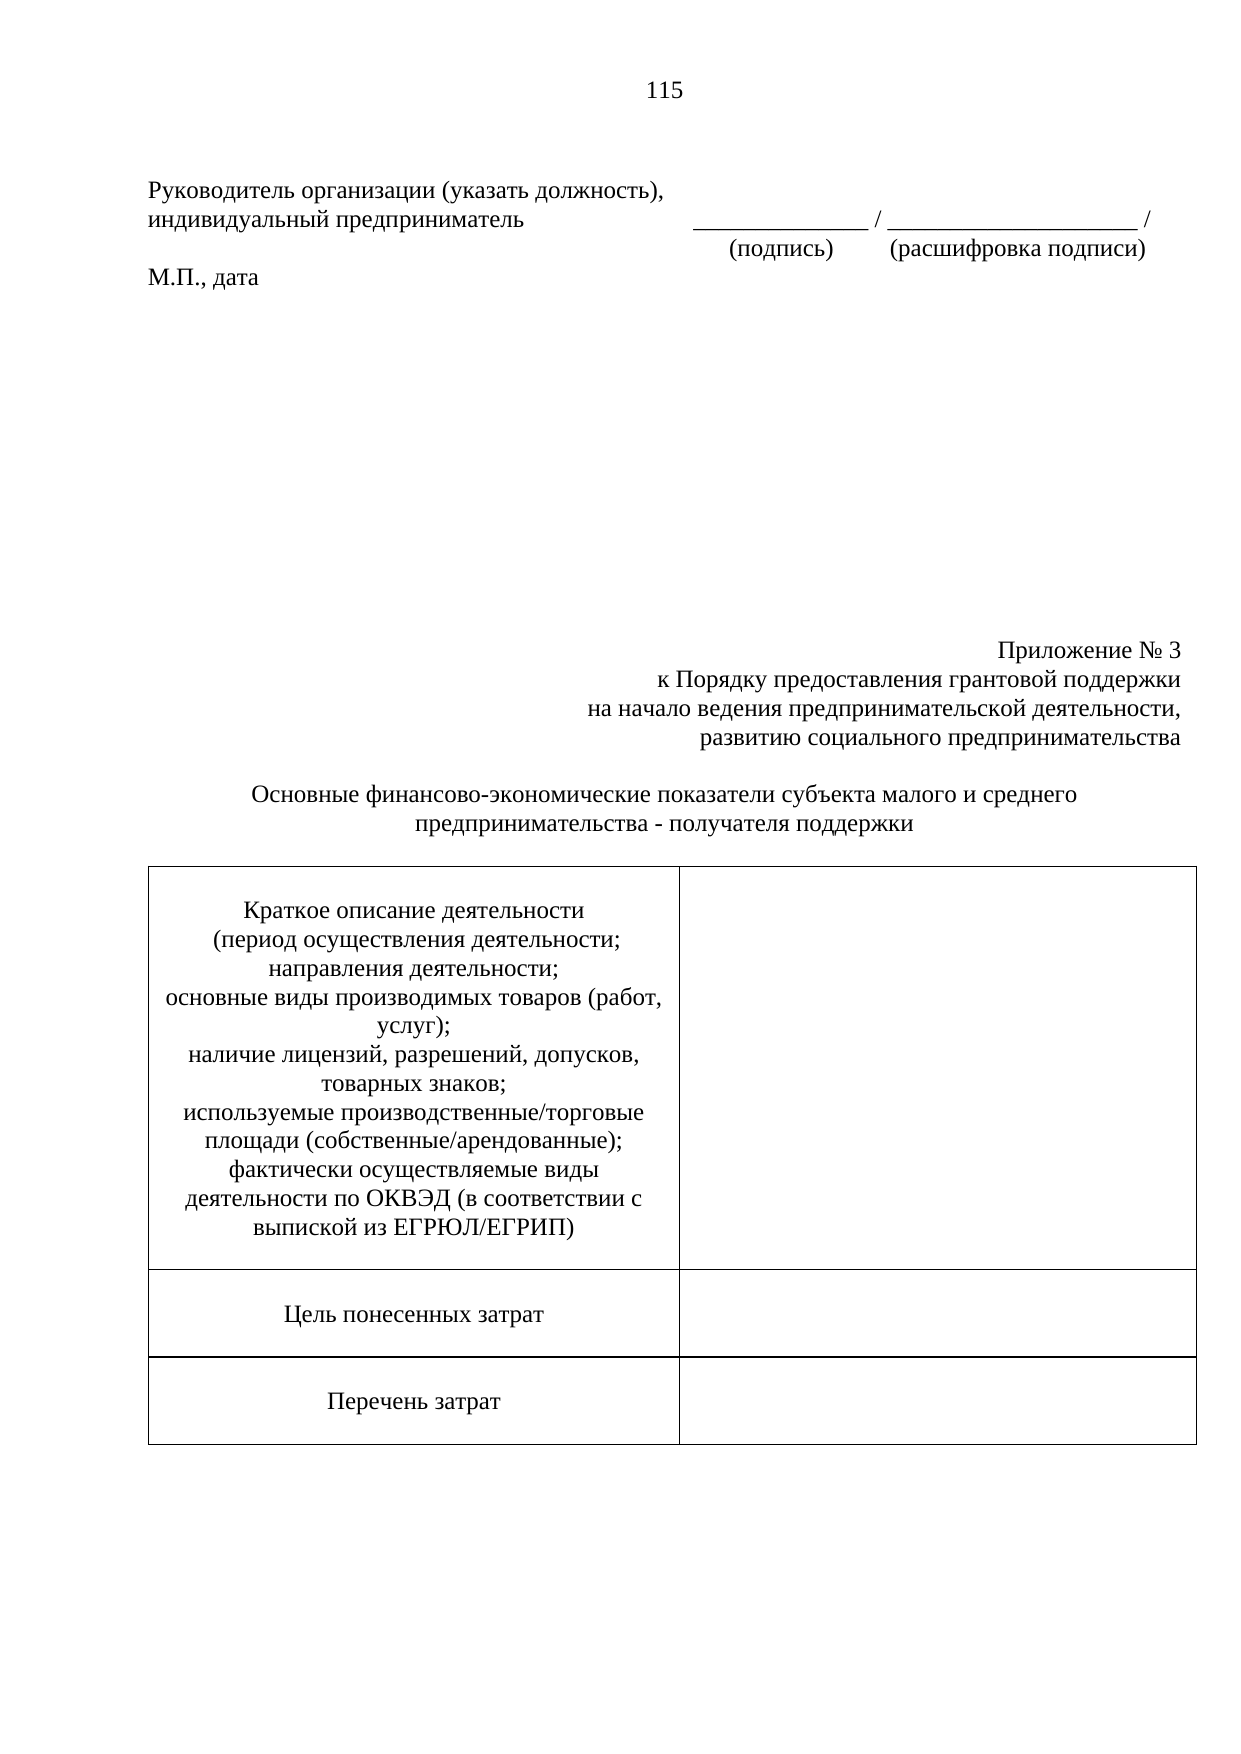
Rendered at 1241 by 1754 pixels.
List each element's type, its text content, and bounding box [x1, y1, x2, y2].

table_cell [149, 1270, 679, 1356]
text к Порядку предоставления грантовой поддержки [148, 664, 1181, 693]
text Руководитель организации (указать должность), [148, 176, 1181, 204]
text индивидуальный предприниматель ______________ / ____________________ / [148, 204, 1181, 233]
text Приложение № 3 [148, 636, 1181, 664]
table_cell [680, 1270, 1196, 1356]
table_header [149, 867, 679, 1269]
text М.П., дата [148, 262, 1181, 291]
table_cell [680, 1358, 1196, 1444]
text Основные финансово-экономические показатели субъекта малого и среднего предпринимательства - получателя поддержки [148, 779, 1181, 837]
text развитию социального предпринимательства [148, 722, 1181, 751]
text (подпись) (расшифровка подписи) [148, 233, 1181, 262]
text на начало ведения предпринимательской деятельности, [148, 693, 1181, 722]
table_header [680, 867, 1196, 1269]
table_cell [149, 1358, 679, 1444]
